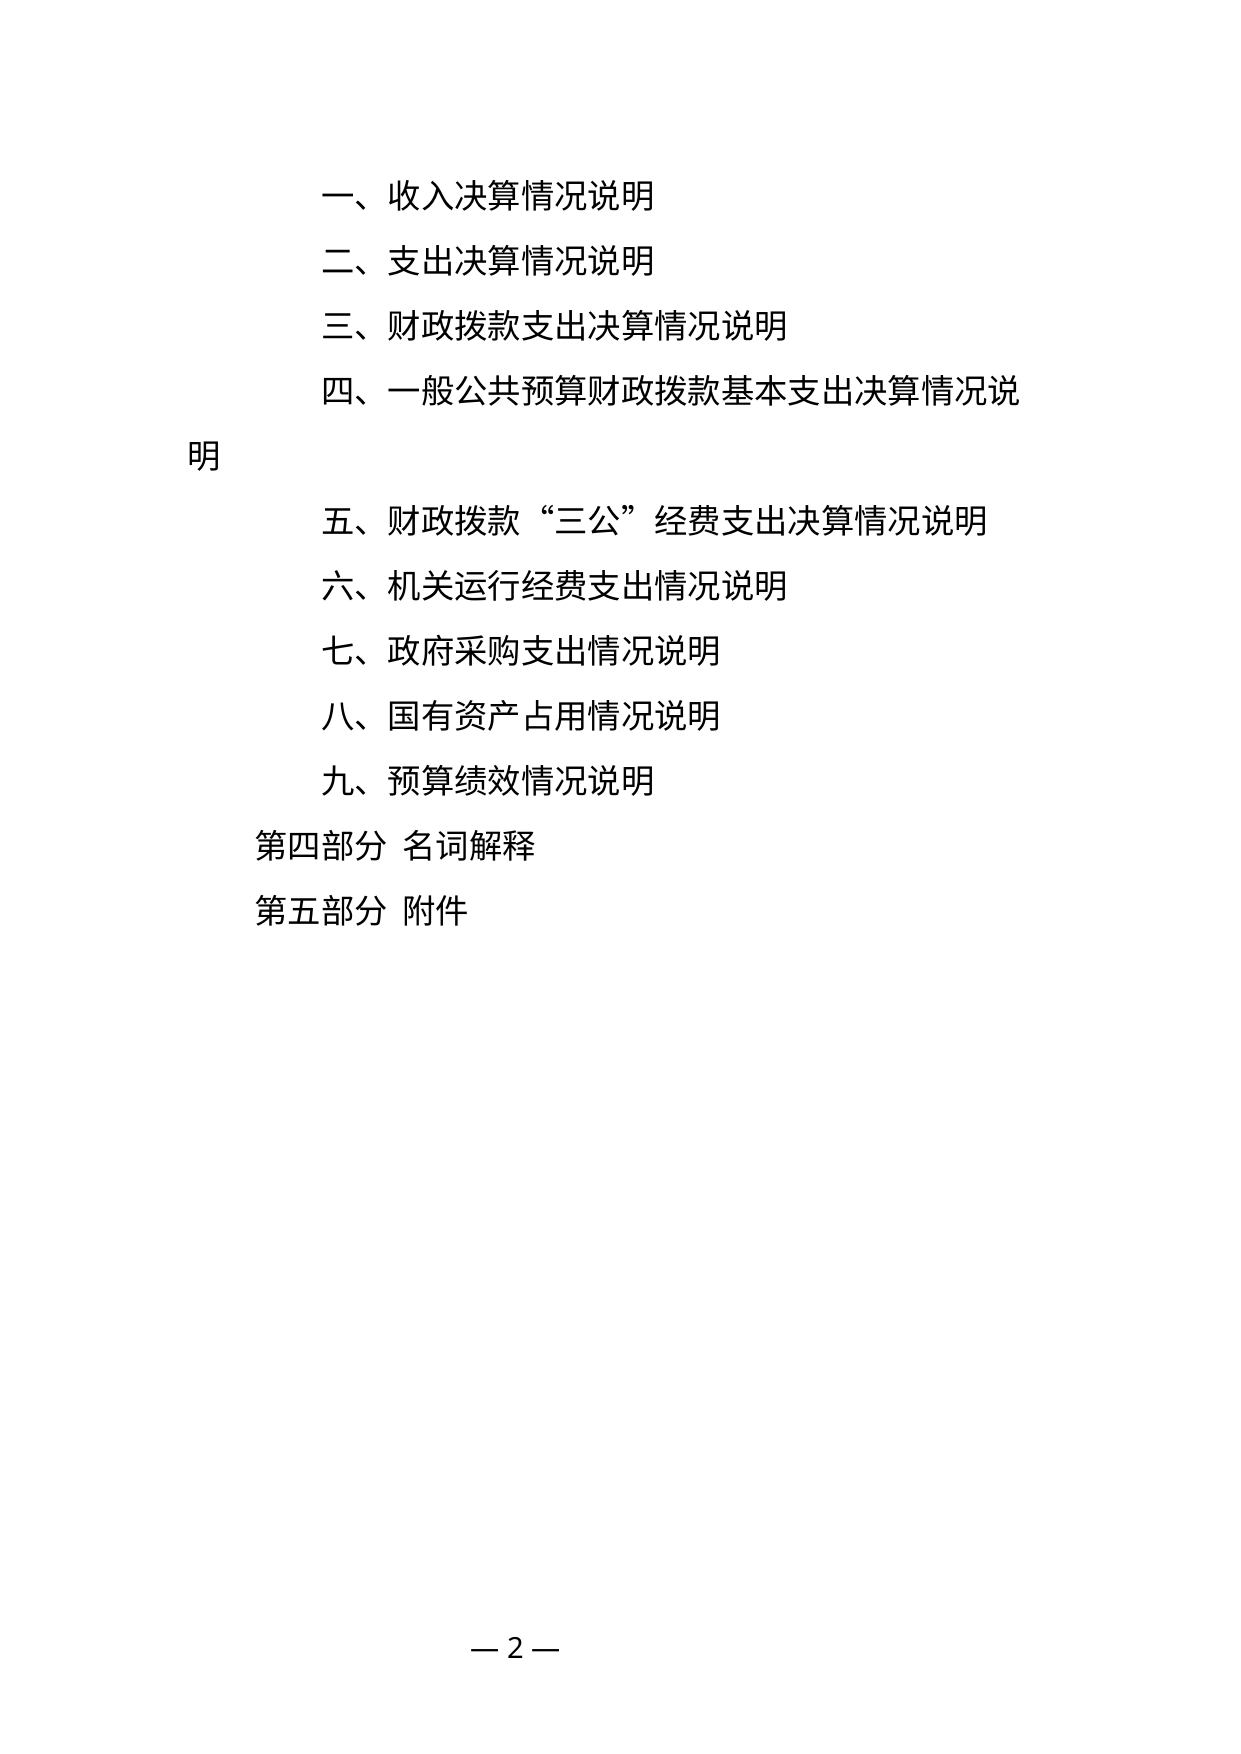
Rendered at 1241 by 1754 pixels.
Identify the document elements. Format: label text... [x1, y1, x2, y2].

text 第五部分 附件 [187, 877, 1053, 942]
text 九、预算绩效情况说明 [187, 747, 1053, 812]
text 第四部分 名词解释 [187, 812, 1053, 877]
text 七、政府采购支出情况说明 [187, 617, 1053, 682]
text 五、财政拨款“三公”经费支出决算情况说明 [187, 487, 1053, 552]
text 二、支出决算情况说明 [187, 227, 1053, 292]
text 四、一般公共预算财政拨款基本支出决算情况说明 [187, 357, 1053, 487]
text 六、机关运行经费支出情况说明 [187, 552, 1053, 617]
text 八、国有资产占用情况说明 [187, 682, 1053, 747]
text 一、收入决算情况说明 [187, 162, 1053, 227]
text 三、财政拨款支出决算情况说明 [187, 292, 1053, 357]
